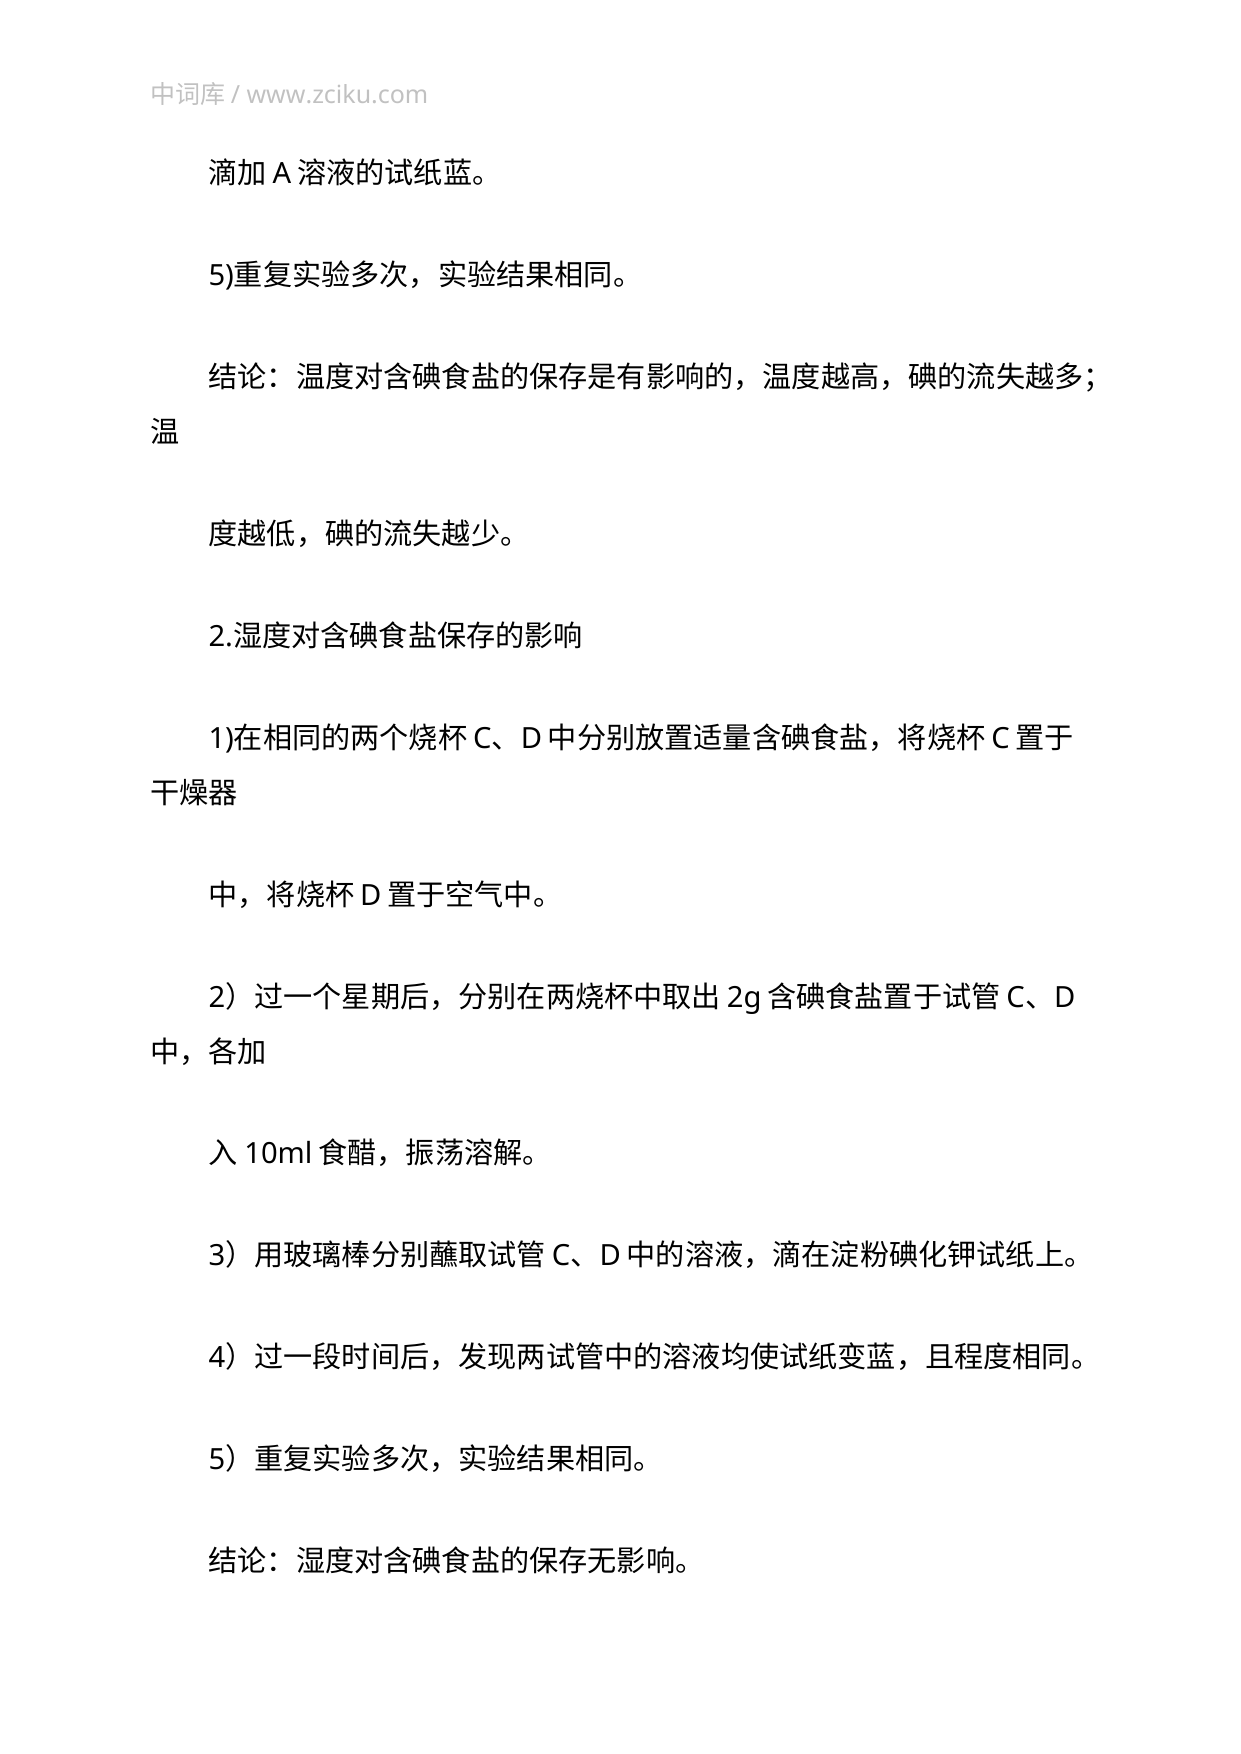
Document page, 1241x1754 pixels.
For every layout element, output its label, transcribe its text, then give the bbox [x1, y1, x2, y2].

text 度越低，碘的流失越少。 [150, 511, 1090, 553]
text 1)在相同的两个烧杯C、D中分别放置适量含碘食盐，将烧杯C置于干燥器 [150, 714, 1090, 812]
text 滴加A溶液的试纸蓝。 [150, 150, 1090, 192]
text 结论：湿度对含碘食盐的保存无影响。 [150, 1538, 1090, 1580]
text 中，将烧杯D置于空气中。 [150, 871, 1090, 913]
text 3）用玻璃棒分别蘸取试管C、D中的溶液，滴在淀粉碘化钾试纸上。 [150, 1232, 1090, 1274]
text 5)重复实验多次，实验结果相同。 [150, 252, 1090, 294]
text 入 10ml食醋，振荡溶解。 [150, 1130, 1090, 1172]
text 4）过一段时间后，发现两试管中的溶液均使试纸变蓝，且程度相同。 [150, 1334, 1090, 1376]
text 5）重复实验多次，实验结果相同。 [150, 1436, 1090, 1478]
text 2）过一个星期后，分别在两烧杯中取出2g含碘食盐置于试管C、D中，各加 [150, 973, 1090, 1070]
text 2.湿度对含碘食盐保存的影响 [150, 612, 1090, 655]
text 结论：温度对含碘食盐的保存是有影响的，温度越高，碘的流失越多；温 [150, 354, 1090, 451]
